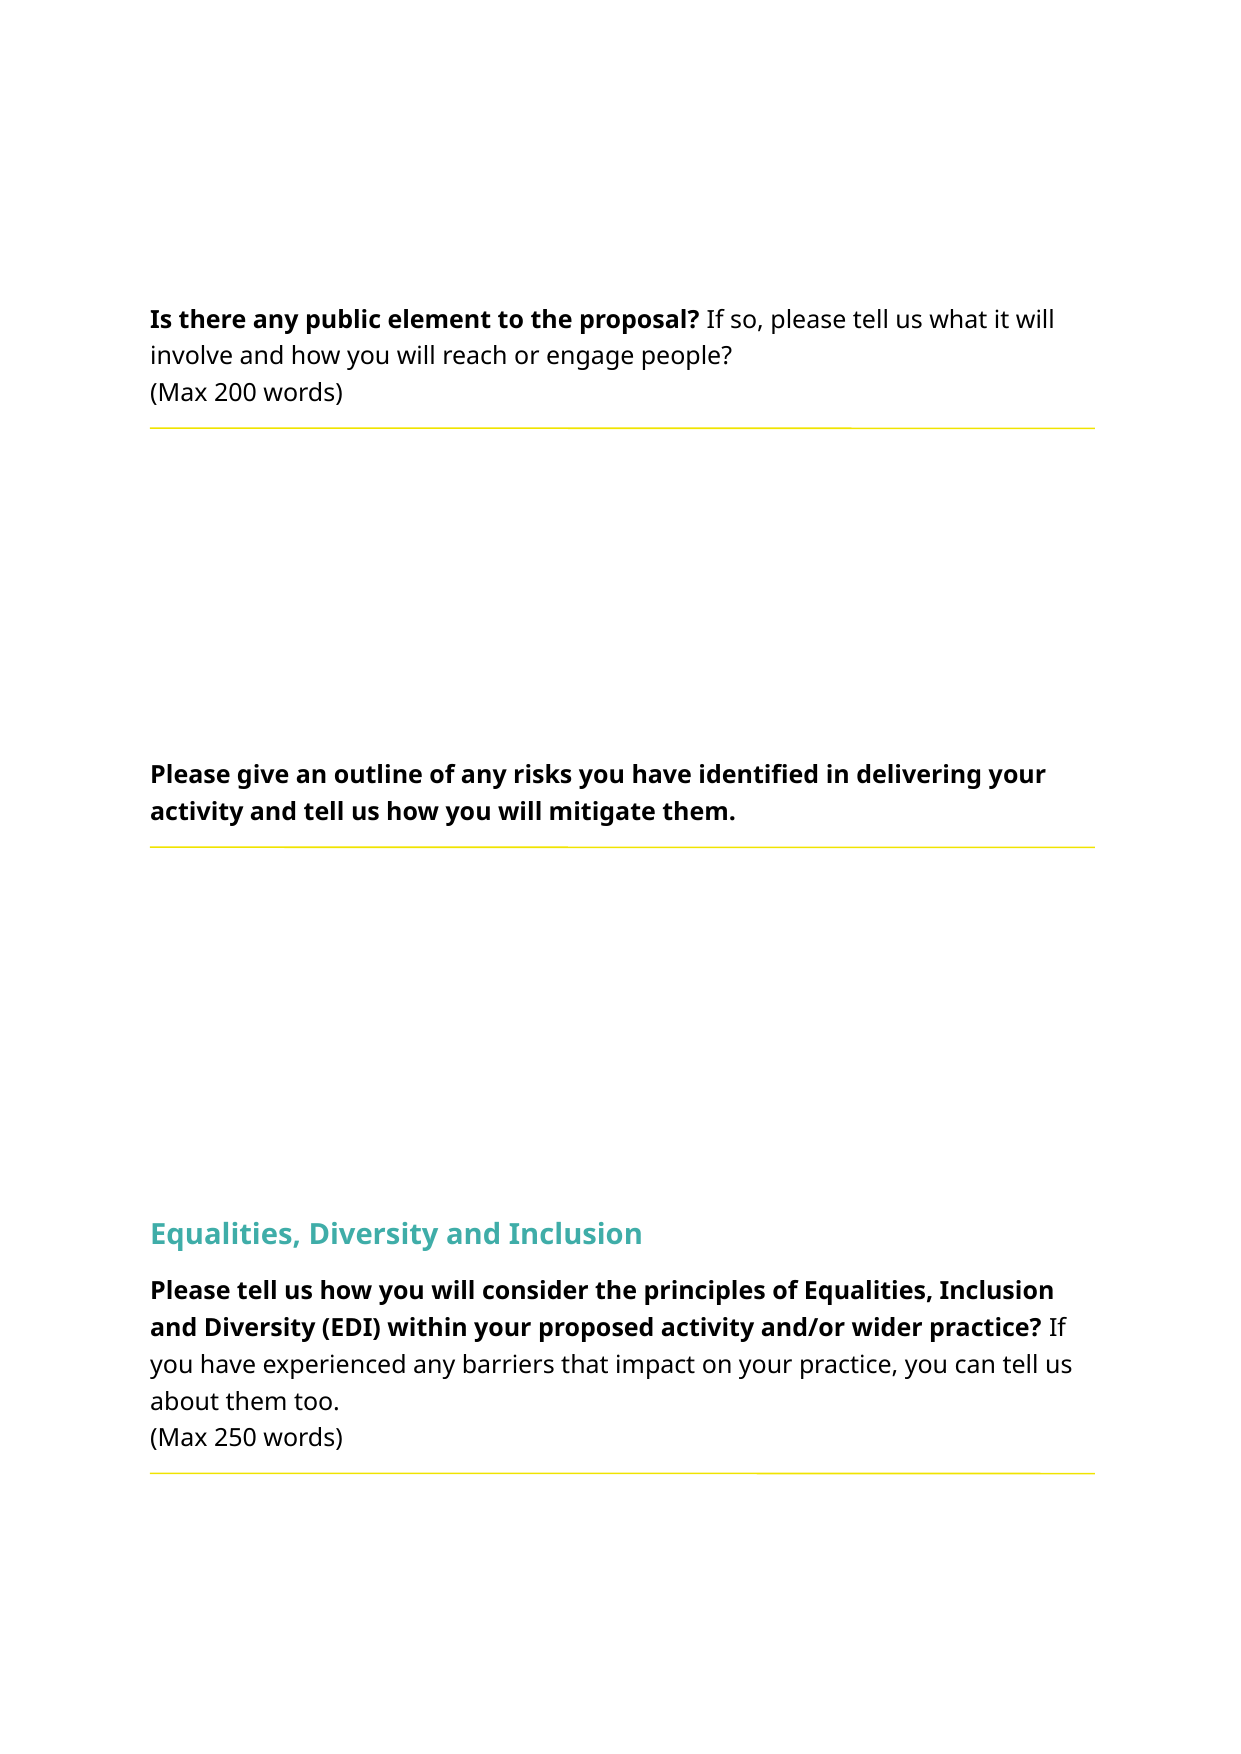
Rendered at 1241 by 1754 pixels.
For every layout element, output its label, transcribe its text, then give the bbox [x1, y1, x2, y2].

text Is there any public element to the proposal? If so, please tell us what it will involve and how you will reach or engage people? (Max 200 words) [150, 301, 1090, 409]
text Please give an outline of any risks you have identified in delivering your activity and tell us how you will mitigate them. [150, 757, 1090, 828]
text Equalities, Diversity and Inclusion [150, 1213, 1090, 1253]
text Please tell us how you will consider the principles of Equalities, Inclusion and Diversity (EDI) within your proposed activity and/or wider practice? If you have experienced any barriers that impact on your practice, you can tell us about them too. (Max 250 words) [150, 1273, 1090, 1454]
